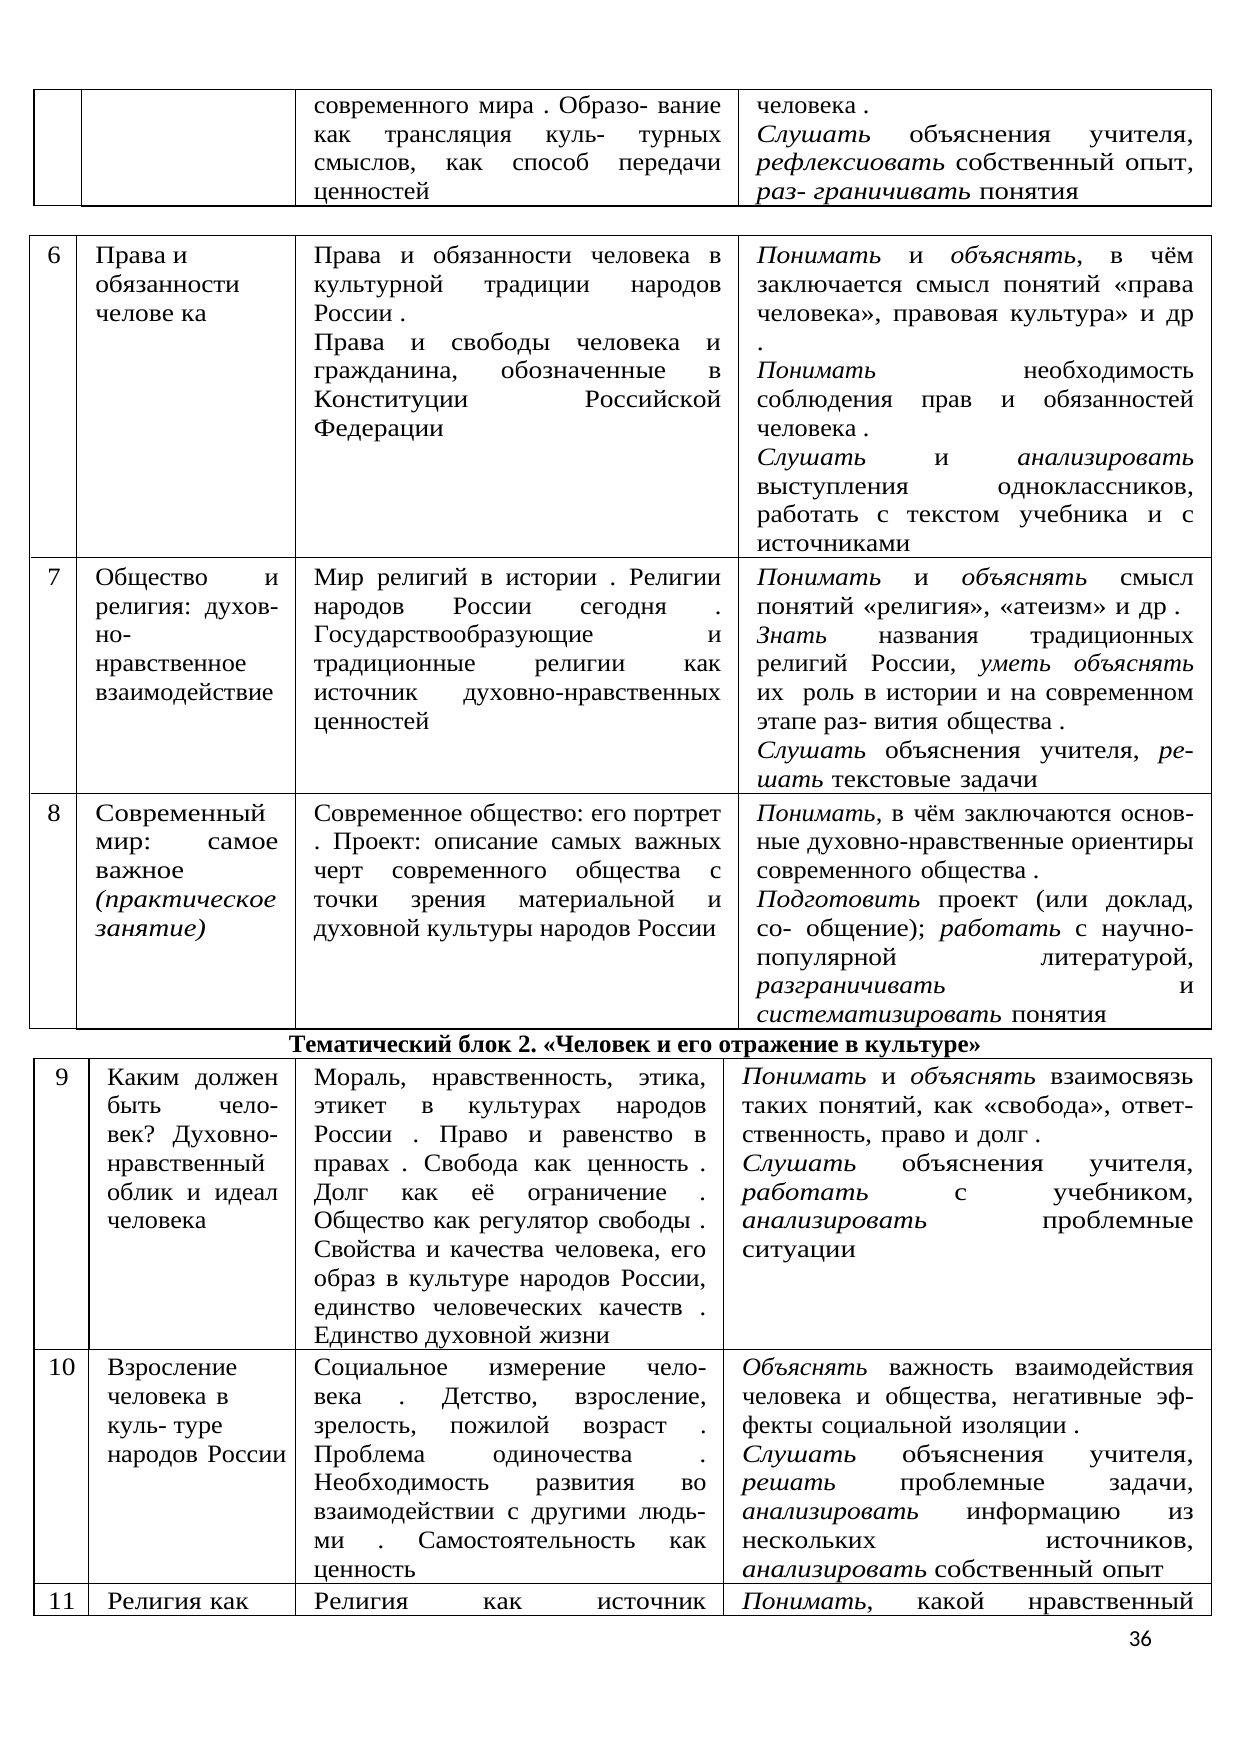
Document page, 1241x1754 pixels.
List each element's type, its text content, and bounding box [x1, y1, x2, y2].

table_header Понимать и объяснять взаимосвязь таких понятий, как «свобода», ответ- ственность, право и долг . Слушать объяснения учителя, работать с учебником, анализировать проблемные ситуации [724, 1059, 1211, 1349]
text Тематический блок 2. «Человек и его отражение в культуре» [118, 1030, 1152, 1058]
table_cell Современный мир: самое важное (практическое занятие) [77, 794, 295, 1028]
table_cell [89, 1584, 295, 1615]
table_cell 10 [35, 1350, 88, 1582]
table_header 9 [35, 1059, 88, 1349]
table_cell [724, 1584, 1211, 1615]
table_cell Взросление человека в куль- туре народов России [89, 1350, 295, 1582]
table_cell Общество и религия: духов- но-нравственное взаимодействие [77, 558, 295, 792]
table_header Понимать и объяснять, в чём заключается смысл понятий «права человека», правовая культура» и др . Понимать необходимость соблюдения прав и обязанностей человека . Слушать и анализировать выступления одноклассников, работать с текстом учебника и с источниками [739, 236, 1211, 557]
table_header Права и обязанности челове ка [77, 236, 295, 557]
table_cell 8 [30, 794, 76, 1028]
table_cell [739, 90, 1211, 205]
table_cell Понимать и объяснять смысл понятий «религия», «атеизм» и др . Знать названия традиционных религий России, уметь объяснять их роль в истории и на современном этапе раз- вития общества . Слушать объяснения учителя, ре- шать текстовые задачи [739, 558, 1211, 792]
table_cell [82, 90, 295, 205]
table_header Права и обязанности человека в культурной традиции народов России . Права и свободы человека и гражданина, обозначенные в Конституции Российской Федерации [296, 236, 738, 557]
table_cell Понимать, в чём заключаются основ- ные духовно-нравственные ориентиры современного общества . Подготовить проект (или доклад, со- общение); работать с научно-популярной литературой, разграничивать и систематизировать понятия [739, 794, 1211, 1028]
table_cell 7 [30, 558, 76, 792]
table_header Каким должен быть чело- век? Духовно- нравственный облик и идеал человека [90, 1059, 295, 1349]
table_cell Современное общество: его портрет . Проект: описание самых важных черт современного общества с точки зрения материальной и духовной культуры народов России [296, 794, 738, 1028]
table_header 6 [30, 236, 76, 557]
table_cell 5 [35, 90, 81, 205]
table_header Мораль, нравственность, этика, этикет в культурах народов России . Право и равенство в правах . Свобода как ценность . Долг как её ограничение . Общество как регулятор свободы . Свойства и качества человека, его образ в культуре народов России, единство человеческих качеств . Единство духовной жизни [296, 1059, 723, 1349]
table_cell 11 [35, 1584, 88, 1615]
table_cell Социальное измерение чело- века . Детство, взросление, зрелость, пожилой возраст . Проблема одиночества . Необходимость развития во взаимодействии с другими людь- ми . Самостоятельность как ценность [296, 1350, 723, 1582]
table_cell Мир религий в истории . Религии народов России сегодня . Государствообразующие и традиционные религии как источник духовно-нравственных ценностей [296, 558, 738, 792]
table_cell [296, 1584, 723, 1615]
table_cell Объяснять важность взаимодействия человека и общества, негативные эф- фекты социальной изоляции . Слушать объяснения учителя, решать проблемные задачи, анализировать информацию из нескольких источников, анализировать собственный опыт [724, 1350, 1211, 1582]
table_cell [296, 90, 738, 205]
